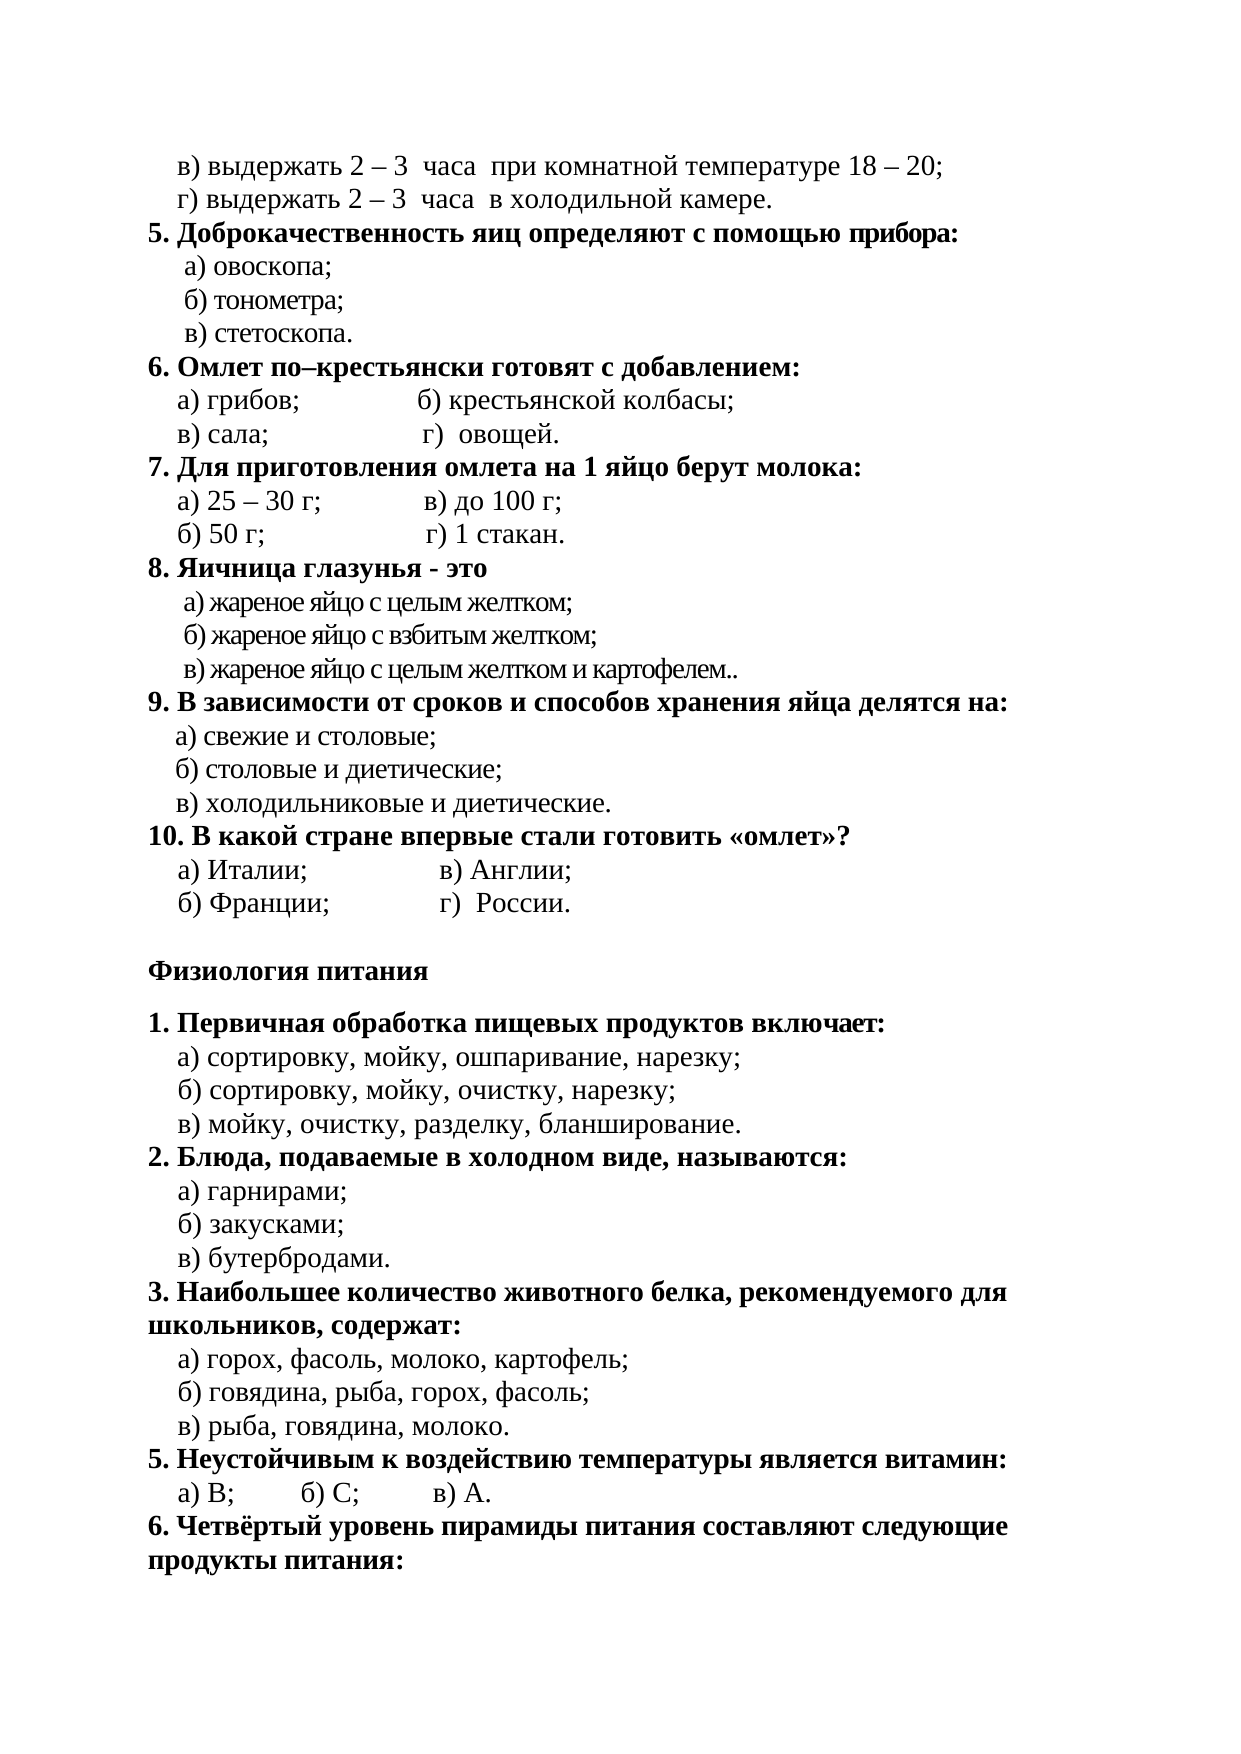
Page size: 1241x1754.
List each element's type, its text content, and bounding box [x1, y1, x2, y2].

text 5. Неустойчивым к воздействию температуры является витамин: [148, 1441, 1092, 1475]
text б) закусками; [177, 1207, 1092, 1240]
text а) овоскопа; [148, 248, 1092, 282]
text а) горох, фасоль, молоко, картофель; [148, 1341, 1092, 1374]
text а) жареное яйцо с целым желтком; [148, 584, 1092, 617]
text а) сортировку, мойку, ошпаривание, нарезку; [148, 1039, 1092, 1072]
text в) сала; г) овощей. [148, 416, 1092, 449]
text в) рыба, говядина, молоко. [148, 1408, 1092, 1441]
text 6. Четвёртый уровень пирамиды питания составляют следующие продукты питания: [148, 1508, 1092, 1576]
text 7. Для приготовления омлета на 1 яйцо берут молока: [148, 449, 1092, 483]
text 6. Омлет по–крестьянски готовят с добавлением: [148, 349, 1092, 382]
text 2. Блюда, подаваемые в холодном виде, называются: [148, 1139, 1092, 1173]
text а) гарнирами; [177, 1173, 1092, 1207]
text в) бутербродами. [177, 1240, 1092, 1274]
text 9. В зависимости от сроков и способов хранения яйца делятся на: [148, 684, 1092, 718]
text 1. Первичная обработка пищевых продуктов включает: [148, 1005, 1092, 1039]
text 5. Доброкачественность яиц определяют с помощью прибора: [148, 215, 1092, 248]
text в) стетоскопа. [148, 315, 1092, 349]
text а) свежие и столовые; [148, 718, 1092, 751]
text б) сортировку, мойку, очистку, нарезку; [148, 1072, 1092, 1106]
text б) 50 г; г) 1 стакан. [148, 517, 1092, 550]
text 8. Яичница глазунья - это [148, 550, 1092, 584]
text Физиология питания [148, 953, 1092, 986]
text в) выдержать 2 – 3 часа при комнатной температуре 18 – 20; [148, 148, 1092, 181]
text в) жареное яйцо с целым желтком и картофелем.. [148, 651, 1092, 684]
text б) жареное яйцо с взбитым желтком; [148, 617, 1092, 651]
text б) тонометра; [148, 282, 1092, 315]
text в) мойку, очистку, разделку, бланширование. [148, 1106, 1092, 1139]
text г) выдержать 2 – 3 часа в холодильной камере. [148, 181, 1092, 215]
text б) столовые и диетические; [148, 751, 1092, 785]
text а) грибов; б) крестьянской колбасы; [148, 382, 1092, 416]
text а) В; б) С; в) А. [148, 1475, 1092, 1508]
text в) холодильниковые и диетические. [148, 785, 1092, 818]
text а) 25 – 30 г; в) до 100 г; [148, 483, 1092, 517]
text а) Италии; в) Англии; [148, 852, 1092, 886]
text 3. Наибольшее количество животного белка, рекомендуемого для школьников, содержат: [148, 1274, 1092, 1341]
text 10. В какой стране впервые стали готовить «омлет»? [148, 818, 1092, 852]
text б) говядина, рыба, горох, фасоль; [148, 1374, 1092, 1408]
text б) Франции; г) России. [148, 886, 1092, 919]
